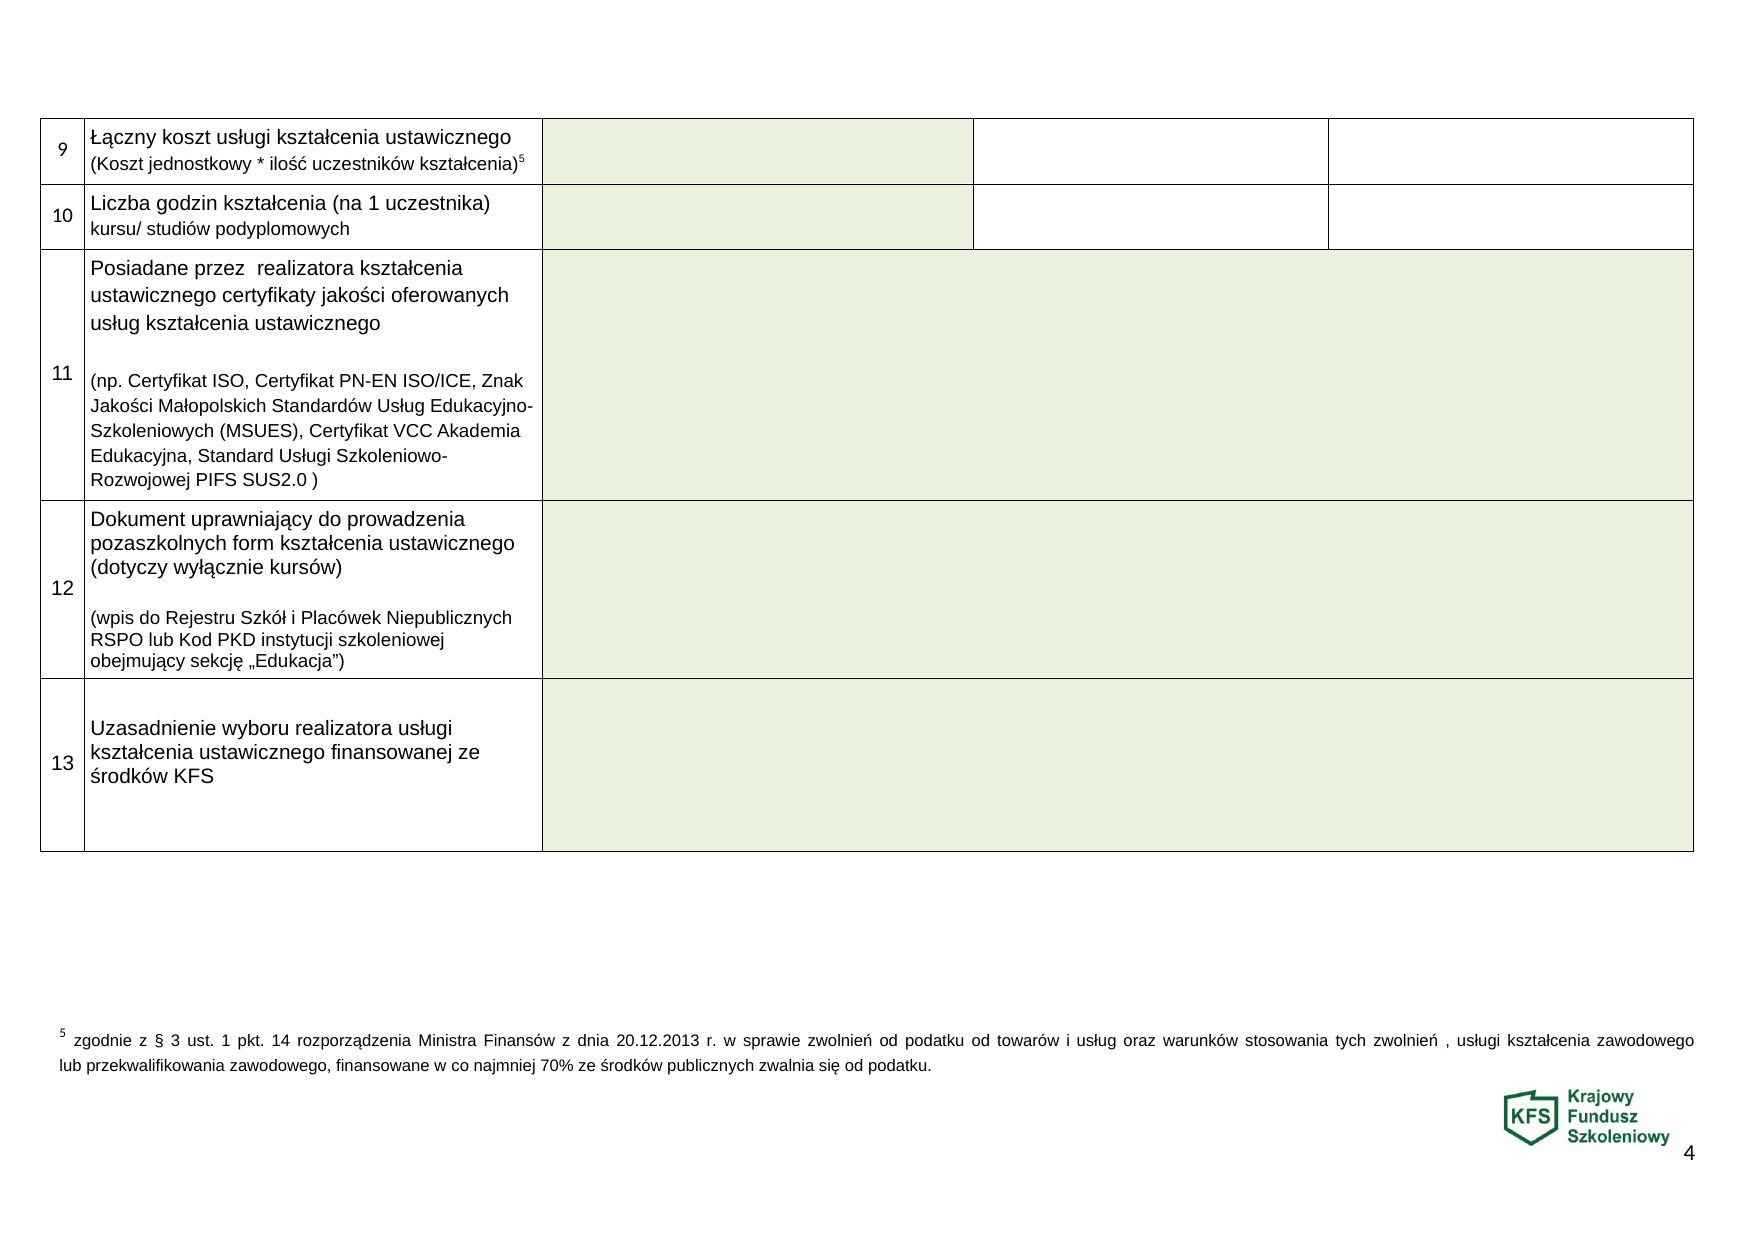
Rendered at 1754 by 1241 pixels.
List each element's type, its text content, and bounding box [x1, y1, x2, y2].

table_cell [543, 119, 973, 183]
table_cell Liczba godzin kształcenia (na 1 uczestnika) kursu/ studiów podyplomowych [85, 185, 542, 249]
table_cell Posiadane przez realizatora kształcenia ustawicznego certyfikaty jakości oferowanych usług kształcenia ustawicznego (np. Certyfikat ISO, Certyfikat PN-EN ISO/ICE, Znak Jakości Małopolskich Standardów Usług Edukacyjno- Szkoleniowych (MSUES), Certyfikat VCC Akademia Edukacyjna, Standard Usługi Szkoleniowo-Rozwojowej PIFS SUS2.0 ) [85, 250, 542, 500]
table_cell 13 [41, 679, 84, 851]
table_cell [543, 250, 1693, 500]
table_cell 10 [41, 185, 84, 249]
table_cell [543, 185, 973, 249]
table_cell [543, 501, 1693, 677]
table_cell 12 [41, 501, 84, 677]
table_cell [974, 185, 1328, 249]
table_cell Łączny koszt usługi kształcenia ustawicznego (Koszt jednostkowy * ilość uczestników kształcenia) [85, 119, 542, 183]
table_cell [543, 679, 1693, 851]
table_cell Dokument uprawniający do prowadzenia pozaszkolnych form kształcenia ustawicznego (dotyczy wyłącznie kursów) (wpis do Rejestru Szkół i Placówek Niepublicznych RSPO lub Kod PKD instytucji szkoleniowej obejmujący sekcję „Edukacja”) [85, 501, 542, 677]
table_cell 9 [41, 119, 84, 183]
table_cell [1329, 119, 1693, 183]
picture [1490, 1074, 1684, 1161]
table_cell [974, 119, 1328, 183]
table_cell Uzasadnienie wyboru realizatora usługi kształcenia ustawicznego finansowanej ze środków KFS [85, 679, 542, 851]
table_cell 11 [41, 250, 84, 500]
table_cell [1329, 185, 1693, 249]
